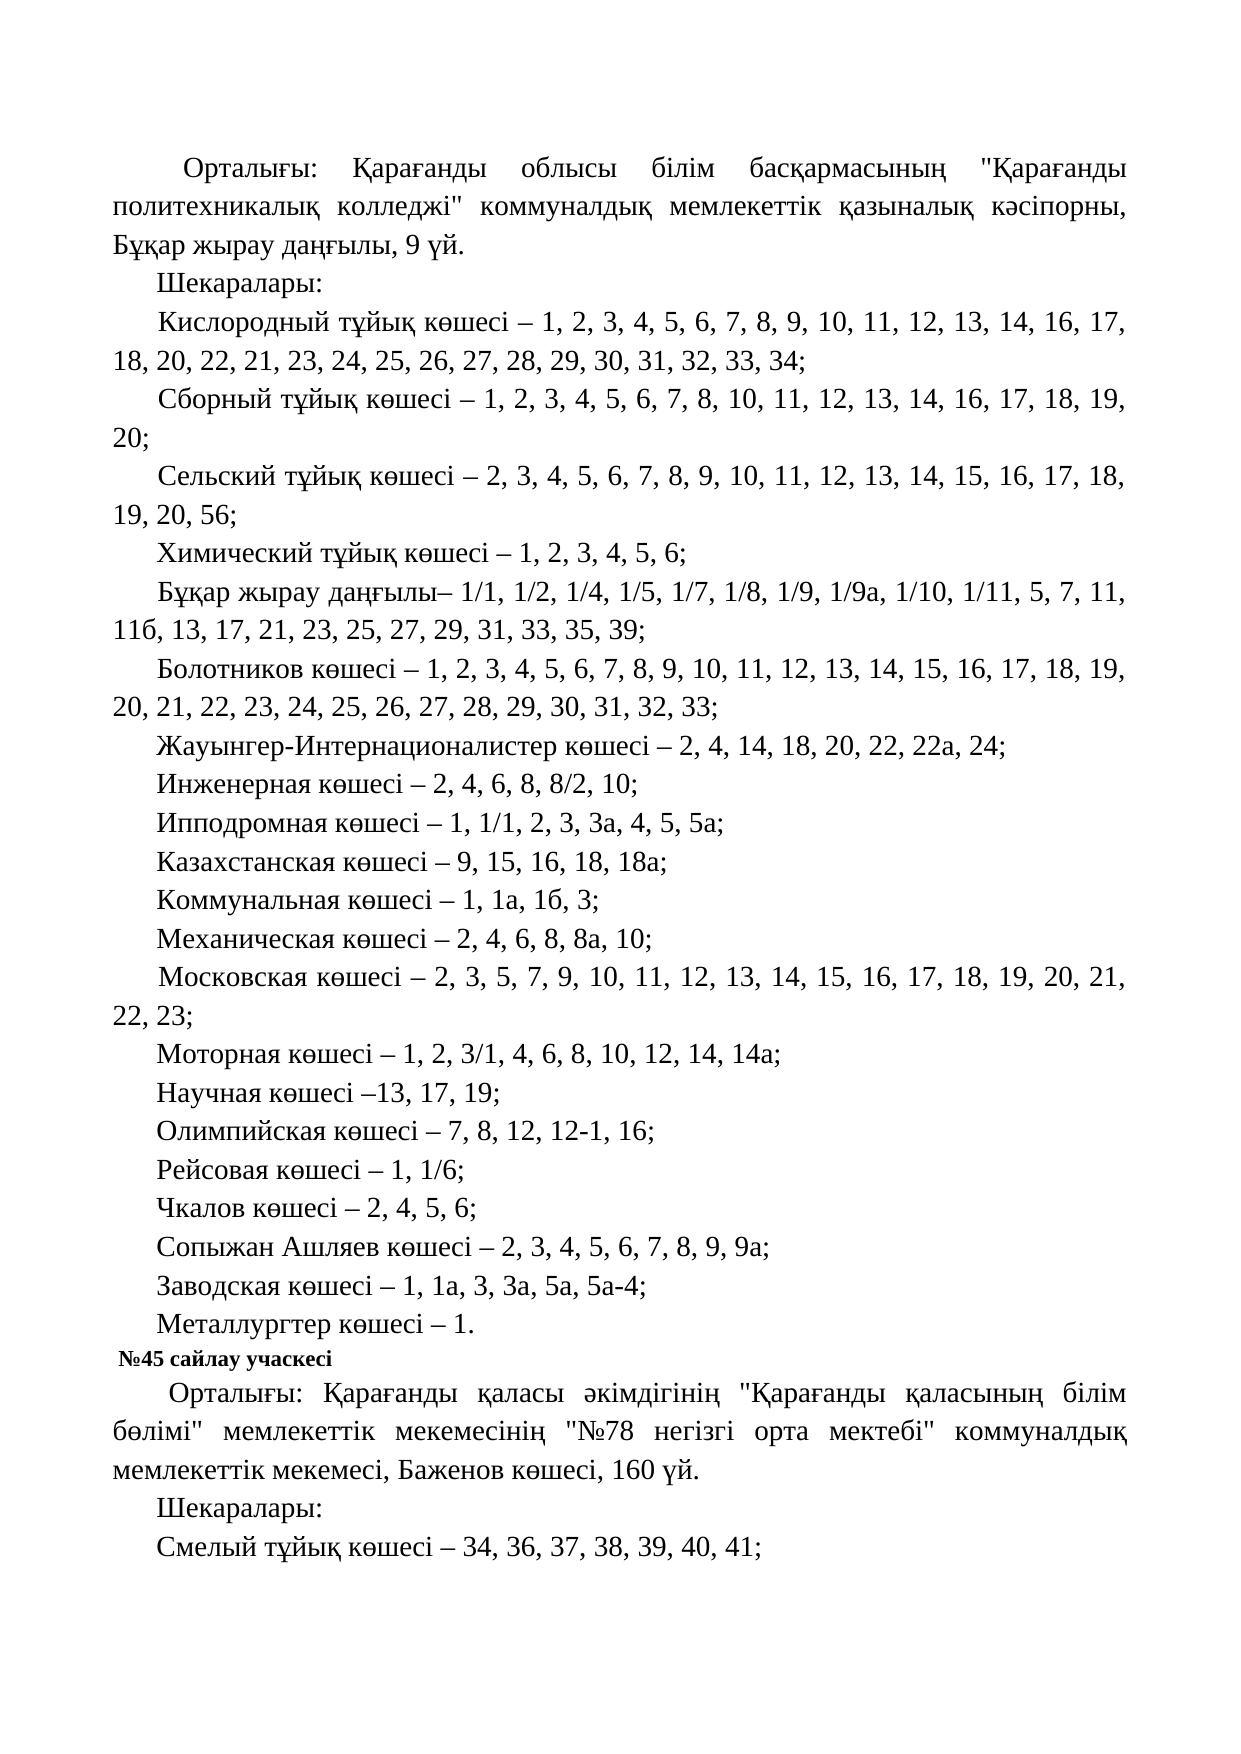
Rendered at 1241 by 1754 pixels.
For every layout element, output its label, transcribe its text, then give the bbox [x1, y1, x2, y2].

text Шекаралары: [112, 266, 1128, 299]
text Ипподромная көшесі – 1, 1/1, 2, 3, 3а, 4, 5, 5а; [112, 805, 1128, 839]
text Механическая көшесі – 2, 4, 6, 8, 8а, 10; [112, 921, 1128, 954]
text Жауынгер-Интернационалистер көшесі – 2, 4, 14, 18, 20, 22, 22а, 24; [112, 728, 1128, 762]
text Олимпийская көшесі – 7, 8, 12, 12-1, 16; [112, 1113, 1128, 1147]
text Металлургтер көшесі – 1. [112, 1306, 1128, 1340]
text Моторная көшесі – 1, 2, 3/1, 4, 6, 8, 10, 12, 14, 14а; [112, 1036, 1128, 1070]
text Сопыжан Ашляев көшесі – 2, 3, 4, 5, 6, 7, 8, 9, 9а; [112, 1229, 1128, 1263]
text Орталығы: Қарағанды қаласы әкімдігінің "Қарағанды қаласының білім бөлімі" мемлекеттік мекемесінің "№78 негізгі орта мектебі" коммуналдық мемлекеттік мекемесі, Баженов көшесі, 160 үй. [112, 1375, 1128, 1486]
text Бұқар жырау даңғылы– 1/1, 1/2, 1/4, 1/5, 1/7, 1/8, 1/9, 1/9а, 1/10, 1/11, 5, 7, 11, 11б, 13, 17, 21, 23, 25, 27, 29, 31, 33, 35, 39; [112, 574, 1128, 646]
text Кислородный тұйық көшесі – 1, 2, 3, 4, 5, 6, 7, 8, 9, 10, 11, 12, 13, 14, 16, 17, 18, 20, 22, 21, 23, 24, 25, 26, 27, 28, 29, 30, 31, 32, 33, 34; [112, 304, 1128, 376]
text Шекаралары: [112, 1491, 1128, 1524]
text №45 сайлау учаскесі [112, 1345, 1128, 1371]
text Смелый тұйық көшесі – 34, 36, 37, 38, 39, 40, 41; [112, 1529, 1128, 1563]
text Химический тұйық көшесі – 1, 2, 3, 4, 5, 6; [112, 535, 1128, 569]
text Казахстанская көшесі – 9, 15, 16, 18, 18а; [112, 844, 1128, 877]
text Заводская көшесі – 1, 1а, 3, 3а, 5а, 5а-4; [112, 1268, 1128, 1301]
text Сборный тұйық көшесі – 1, 2, 3, 4, 5, 6, 7, 8, 10, 11, 12, 13, 14, 16, 17, 18, 19, 20; [112, 381, 1128, 453]
text Московская көшесі – 2, 3, 5, 7, 9, 10, 11, 12, 13, 14, 15, 16, 17, 18, 19, 20, 21, 22, 23; [112, 959, 1128, 1031]
text Рейсовая көшесі – 1, 1/6; [112, 1152, 1128, 1186]
text Коммунальная көшесі – 1, 1а, 1б, 3; [112, 882, 1128, 916]
text Научная көшесі –13, 17, 19; [112, 1075, 1128, 1108]
text Сельский тұйық көшесі – 2, 3, 4, 5, 6, 7, 8, 9, 10, 11, 12, 13, 14, 15, 16, 17, 18, 19, 20, 56; [112, 458, 1128, 530]
text Чкалов көшесі – 2, 4, 5, 6; [112, 1191, 1128, 1224]
text Болотников көшесі – 1, 2, 3, 4, 5, 6, 7, 8, 9, 10, 11, 12, 13, 14, 15, 16, 17, 18, 19, 20, 21, 22, 23, 24, 25, 26, 27, 28, 29, 30, 31, 32, 33; [112, 651, 1128, 723]
text Орталығы: Қарағанды облысы білім басқармасының "Қарағанды политехникалық колледжі" коммуналдық мемлекеттік қазыналық кәсіпорны, Бұқар жырау даңғылы, 9 үй. [112, 150, 1128, 261]
text Инженерная көшесі – 2, 4, 6, 8, 8/2, 10; [112, 767, 1128, 800]
